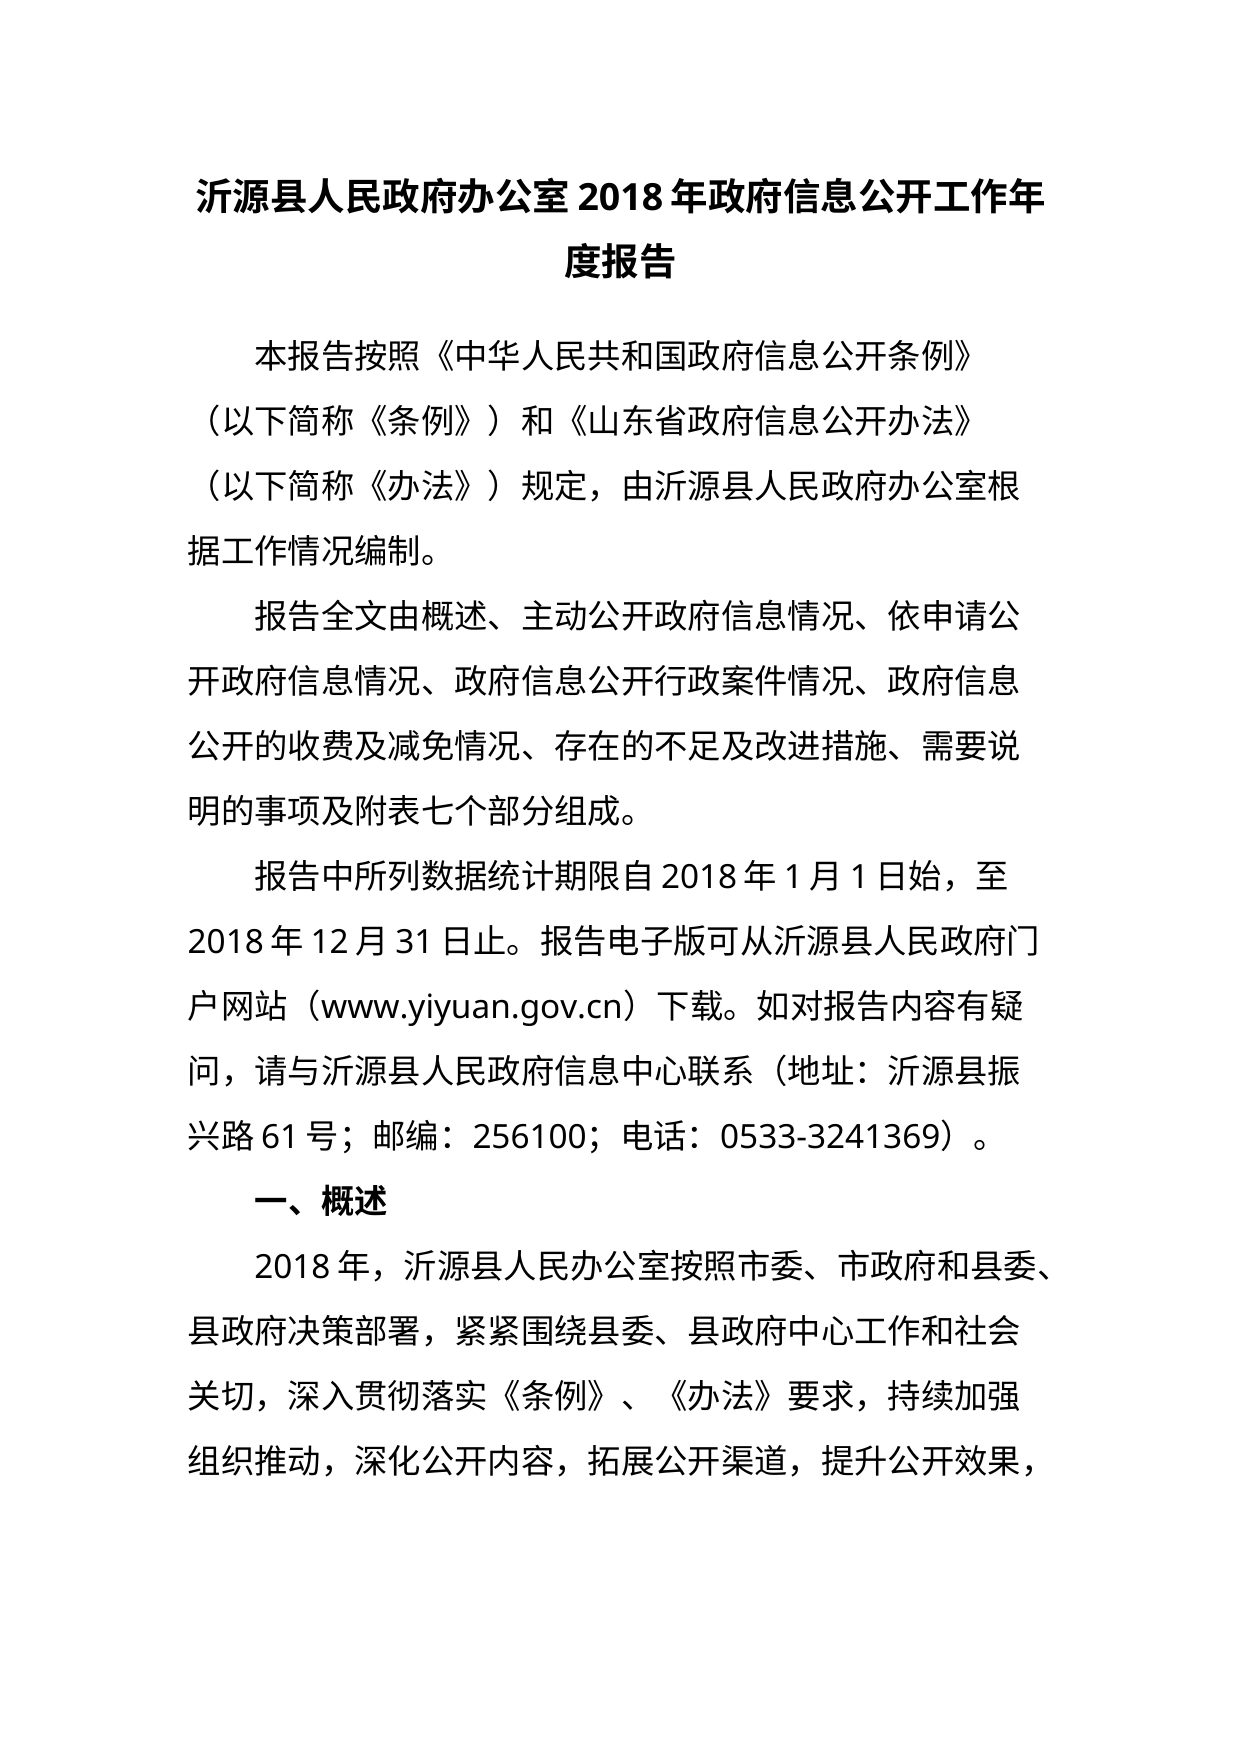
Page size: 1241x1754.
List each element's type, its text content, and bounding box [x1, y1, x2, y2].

subtitle 沂源县人民政府办公室2018年政府信息公开工作年度报告 [187, 162, 1053, 292]
text 本报告按照《中华人民共和国政府信息公开条例》（以下简称《条例》）和《山东省政府信息公开办法》（以下简称《办法》）规定，由沂源县人民政府办公室根据工作情况编制。 [187, 321, 1053, 581]
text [187, 1231, 1053, 1491]
text 一、概述 [187, 1166, 1053, 1231]
text 报告中所列数据统计期限自2018年1月1日始，至2018年12月31日止。报告电子版可从沂源县人民政府门户网站（www.yiyuan.gov.cn）下载。如对报告内容有疑问，请与沂源县人民政府信息中心联系（地址：沂源县振兴路61号；邮编：256100；电话：0533-3241369）。 [187, 841, 1053, 1166]
text 报告全文由概述、主动公开政府信息情况、依申请公开政府信息情况、政府信息公开行政案件情况、政府信息公开的收费及减免情况、存在的不足及改进措施、需要说明的事项及附表七个部分组成。 [187, 581, 1053, 841]
